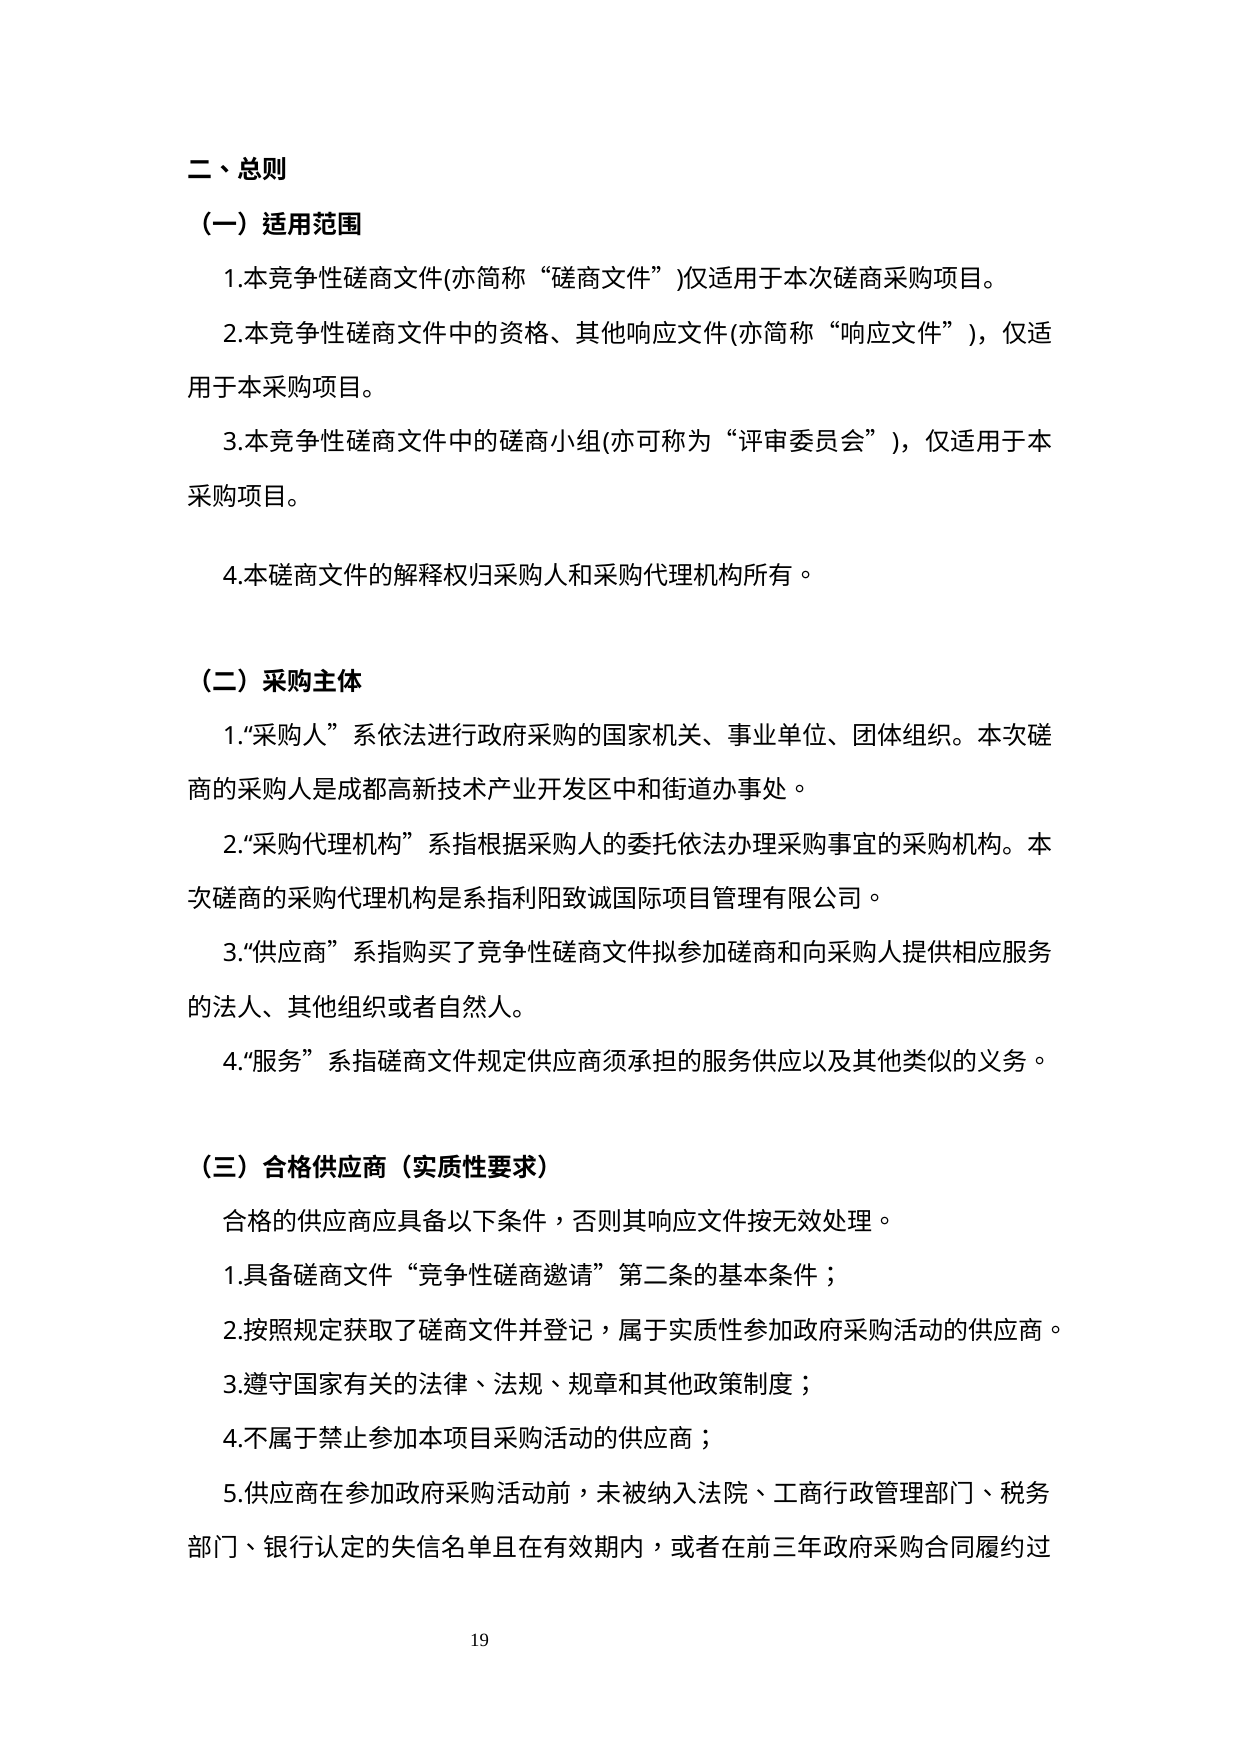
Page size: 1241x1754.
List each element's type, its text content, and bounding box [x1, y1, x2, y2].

text （一）适用范围 [187, 204, 1053, 241]
text 2.“采购代理机构”系指根据采购人的委托依法办理采购事宜的采购机构。本次磋商的采购代理机构是系指利阳致诚国际项目管理有限公司。 [187, 824, 1053, 915]
text 1.具备磋商文件“竞争性磋商邀请”第二条的基本条件； [187, 1256, 1053, 1292]
text 4.本磋商文件的解释权归采购人和采购代理机构所有。 [187, 556, 1053, 592]
text 3.本竞争性磋商文件中的磋商小组(亦可称为“评审委员会”)，仅适用于本采购项目。 [187, 422, 1053, 512]
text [187, 1473, 1053, 1564]
text （二）采购主体 [187, 661, 1053, 697]
text 2.本竞争性磋商文件中的资格、其他响应文件(亦简称“响应文件”)，仅适用于本采购项目。 [187, 313, 1053, 404]
text 1.本竞争性磋商文件(亦简称“磋商文件”)仅适用于本次磋商采购项目。 [187, 259, 1053, 295]
text 1.“采购人”系依法进行政府采购的国家机关、事业单位、团体组织。本次磋商的采购人是成都高新技术产业开发区中和街道办事处。 [187, 715, 1053, 806]
text 4.“服务”系指磋商文件规定供应商须承担的服务供应以及其他类似的义务。 [187, 1042, 1053, 1078]
subtitle 二、总则 [187, 150, 1053, 186]
text 4.不属于禁止参加本项目采购活动的供应商； [187, 1419, 1053, 1455]
text 3.“供应商”系指购买了竞争性磋商文件拟参加磋商和向采购人提供相应服务的法人、其他组织或者自然人。 [187, 933, 1053, 1023]
text 2.按照规定获取了磋商文件并登记，属于实质性参加政府采购活动的供应商。 [187, 1310, 1053, 1346]
text 3.遵守国家有关的法律、法规、规章和其他政策制度； [187, 1364, 1053, 1401]
text （三）合格供应商（实质性要求） [187, 1147, 1053, 1183]
text 合格的供应商应具备以下条件，否则其响应文件按无效处理。 [187, 1201, 1053, 1238]
